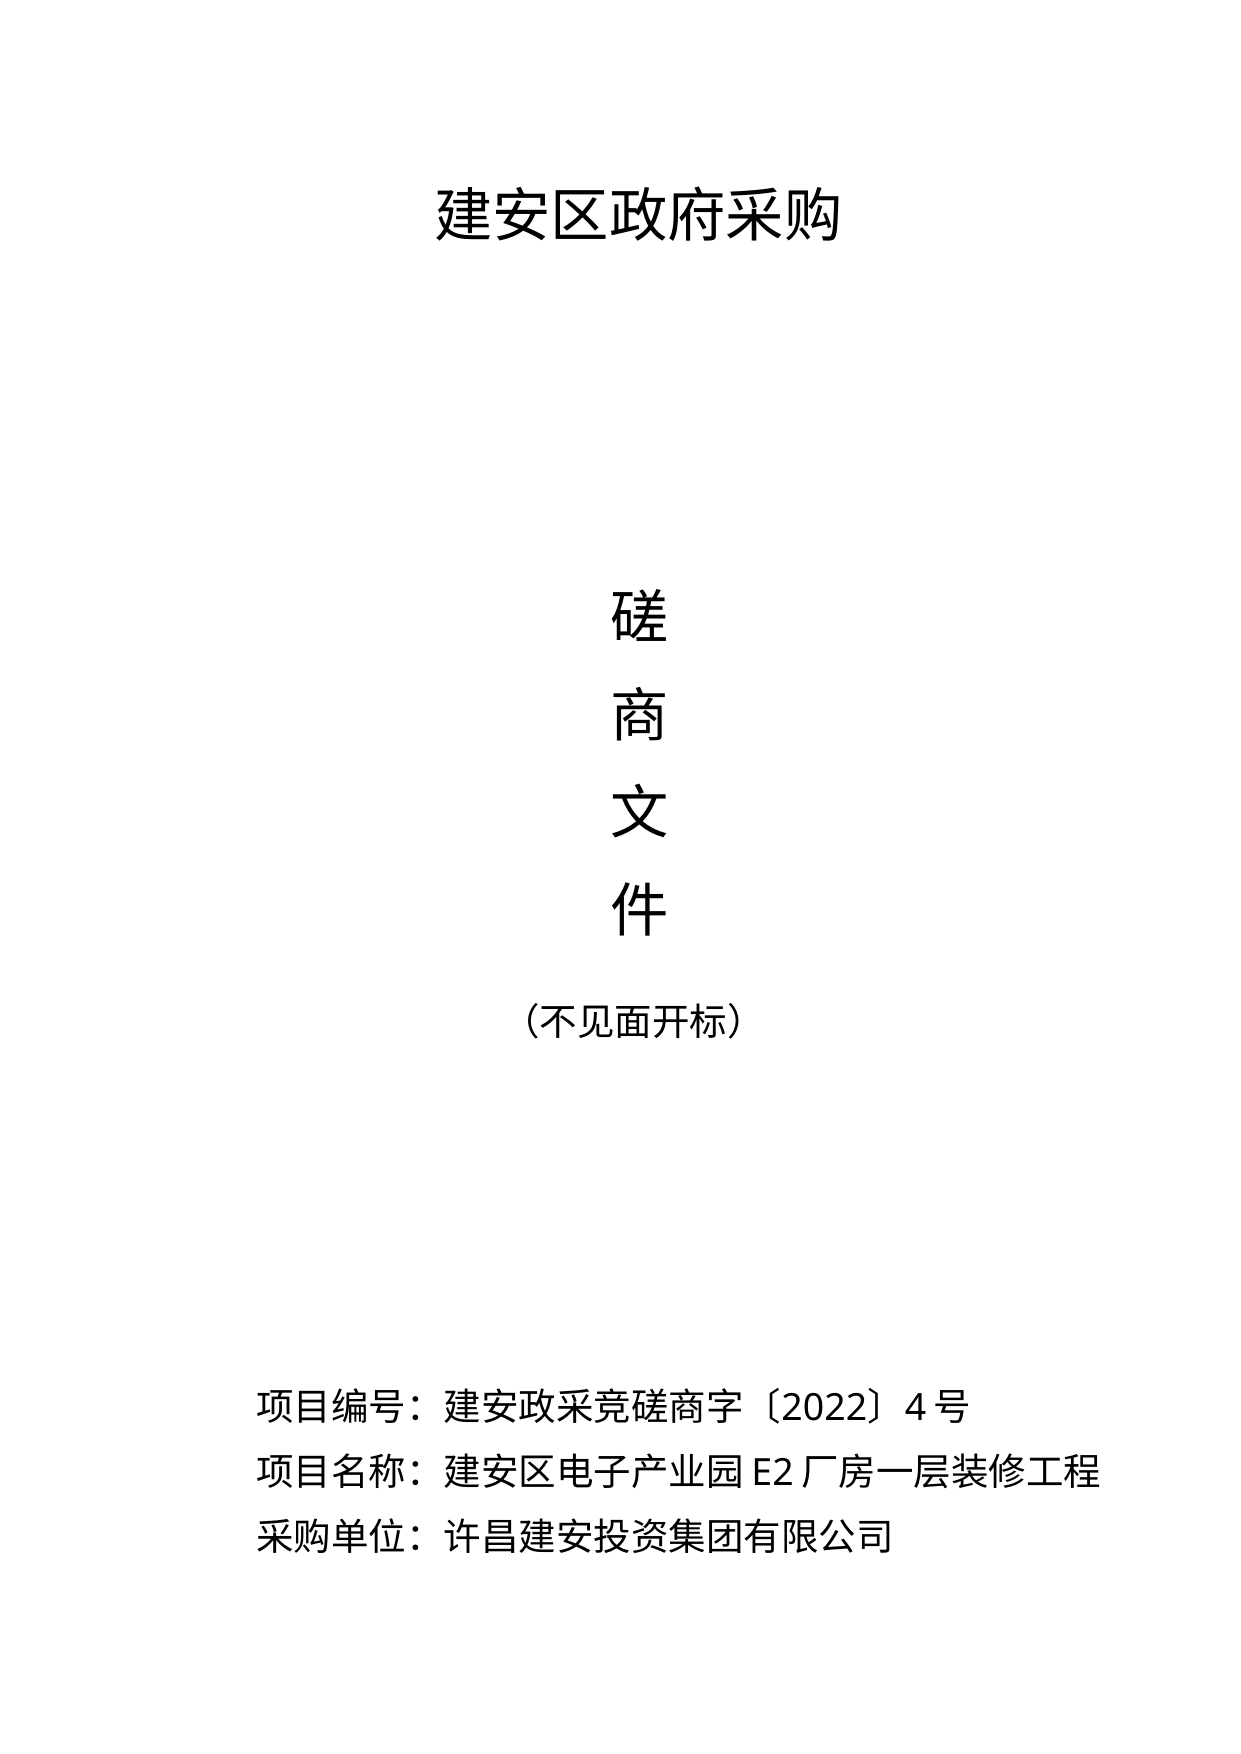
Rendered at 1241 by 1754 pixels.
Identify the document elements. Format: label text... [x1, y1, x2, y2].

text 件 [144, 857, 1106, 954]
text 商 [144, 662, 1106, 759]
text 项目名称：建安区电子产业园E2厂房一层装修工程 [144, 1436, 1106, 1501]
text 采购单位：许昌建安投资集团有限公司 [144, 1501, 1106, 1566]
text 文 [144, 759, 1106, 857]
text （不见面开标） [144, 987, 1106, 1052]
text 磋 [144, 564, 1106, 662]
text 建安区政府采购 [144, 162, 1106, 259]
text 项目编号：建安政采竞磋商字〔2022〕4号 [144, 1371, 1106, 1436]
